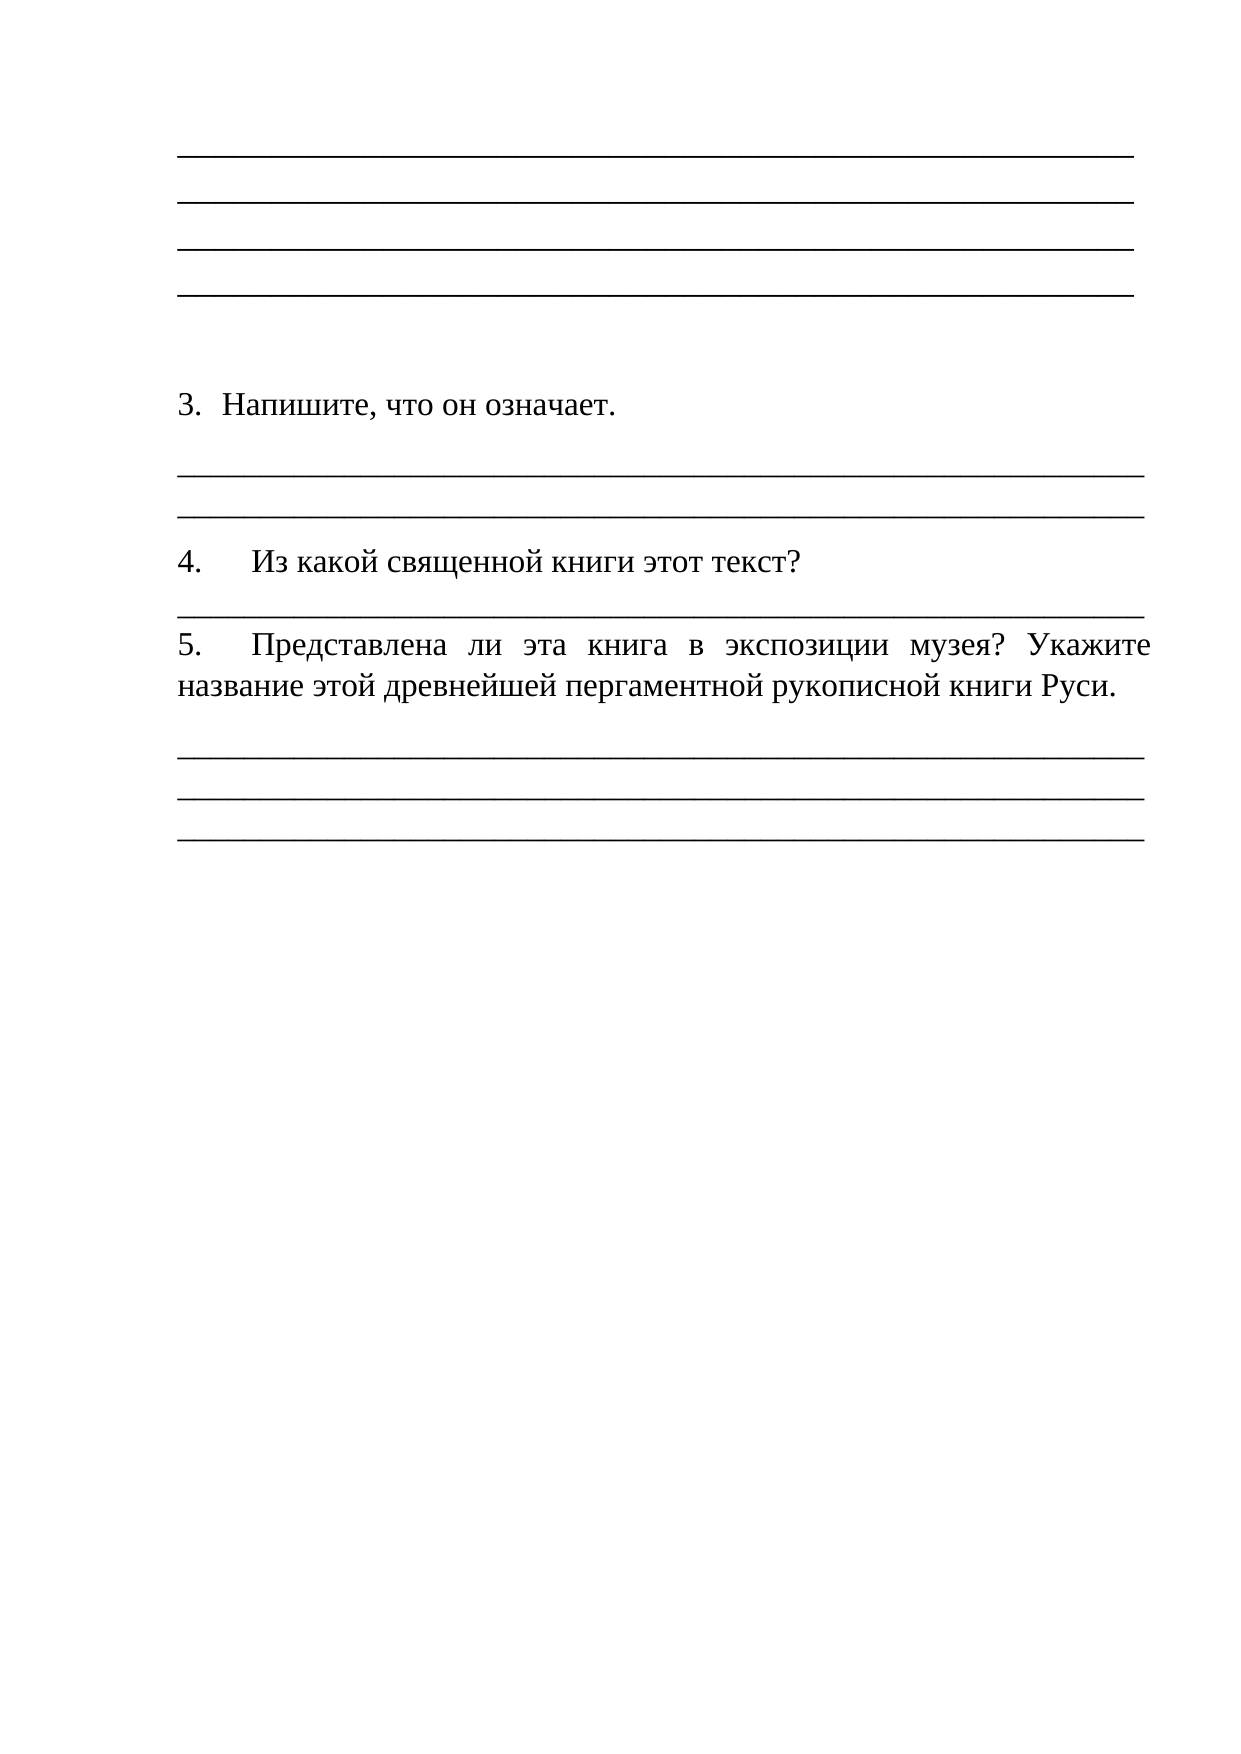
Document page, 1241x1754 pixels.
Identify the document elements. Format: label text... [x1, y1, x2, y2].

list __________________________________________________________ [177, 583, 1152, 621]
list Представлена ли эта книга в экспозиции музея? Укажите название этой древнейшей пергаментной рукописной книги Руси. [177, 624, 1152, 704]
text ____________________________________________________________________________________________________________________ [177, 442, 1152, 522]
list Напишите, что он означает. [177, 384, 1152, 423]
text ____________________________________________________________________________________________________________________________________________________________________________________________________________ [177, 118, 1152, 301]
text ______________________________________________________________________________________________________________________________________________________________________________ [177, 724, 1152, 845]
list Из какой священной книги этот текст? [177, 542, 1152, 580]
